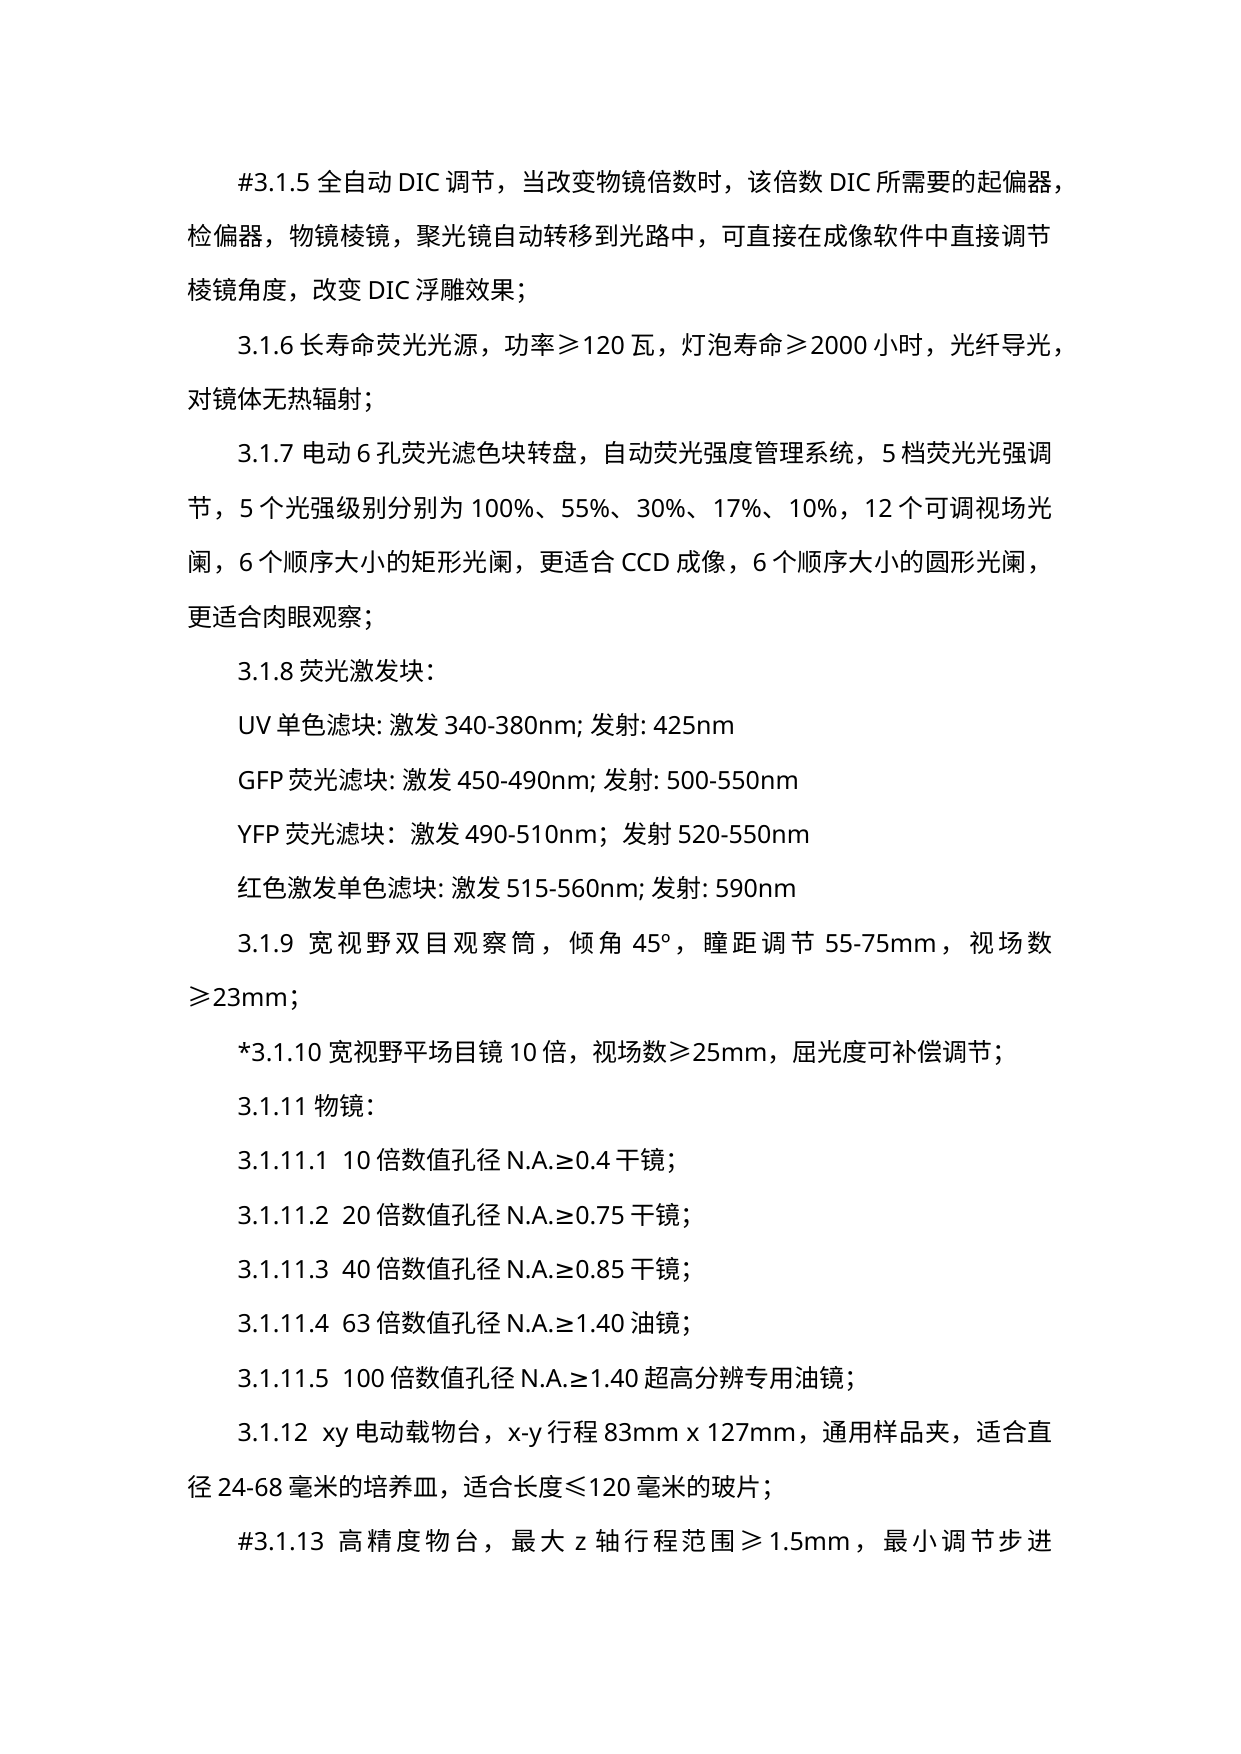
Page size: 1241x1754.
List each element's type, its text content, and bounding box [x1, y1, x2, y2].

text UV单色滤块: 激发340-380nm; 发射: 425nm [187, 706, 1053, 742]
text #3.1.5 全自动DIC调节，当改变物镜倍数时，该倍数DIC所需要的起偏器，检偏器，物镜棱镜，聚光镜自动转移到光路中，可直接在成像软件中直接调节棱镜角度，改变DIC浮雕效果； [187, 162, 1053, 307]
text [187, 1521, 1053, 1558]
text 3.1.11.3 40倍数值孔径N.A.≥0.85干镜； [187, 1249, 1053, 1286]
text 3.1.12 xy电动载物台，x-y行程83mm x 127mm，通用样品夹，适合直径24-68毫米的培养皿，适合长度≤120毫米的玻片； [187, 1413, 1053, 1503]
text 3.1.11.4 63倍数值孔径N.A.≥1.40油镜； [187, 1304, 1053, 1340]
text 3.1.11.5 100倍数值孔径N.A.≥1.40超高分辨专用油镜； [187, 1358, 1053, 1394]
text 3.1.7 电动6孔荧光滤色块转盘，自动荧光强度管理系统，5档荧光光强调节，5个光强级别分别为100%、55%、30%、17%、10%，12个可调视场光阑，6个顺序大小的矩形光阑，更适合CCD成像，6个顺序大小的圆形光阑，更适合肉眼观察； [187, 434, 1053, 633]
text 3.1.9 宽视野双目观察筒，倾角45º，瞳距调节55-75mm，视场数≥23mm； [187, 923, 1053, 1014]
text *3.1.10 宽视野平场目镜10倍，视场数≥25mm，屈光度可补偿调节； [187, 1032, 1053, 1068]
text 红色激发单色滤块: 激发515-560nm; 发射: 590nm [187, 869, 1053, 905]
text 3.1.11.1 10倍数值孔径N.A.≥0.4干镜； [187, 1141, 1053, 1177]
text 3.1.11.2 20倍数值孔径N.A.≥0.75干镜； [187, 1195, 1053, 1231]
text 3.1.6长寿命荧光光源，功率≥120瓦，灯泡寿命≥2000小时，光纤导光，对镜体无热辐射； [187, 325, 1053, 416]
text YFP荧光滤块：激发490-510nm；发射520-550nm [187, 814, 1053, 851]
text GFP荧光滤块: 激发450-490nm; 发射: 500-550nm [187, 760, 1053, 796]
text 3.1.11 物镜： [187, 1086, 1053, 1123]
text 3.1.8荧光激发块： [187, 651, 1053, 688]
